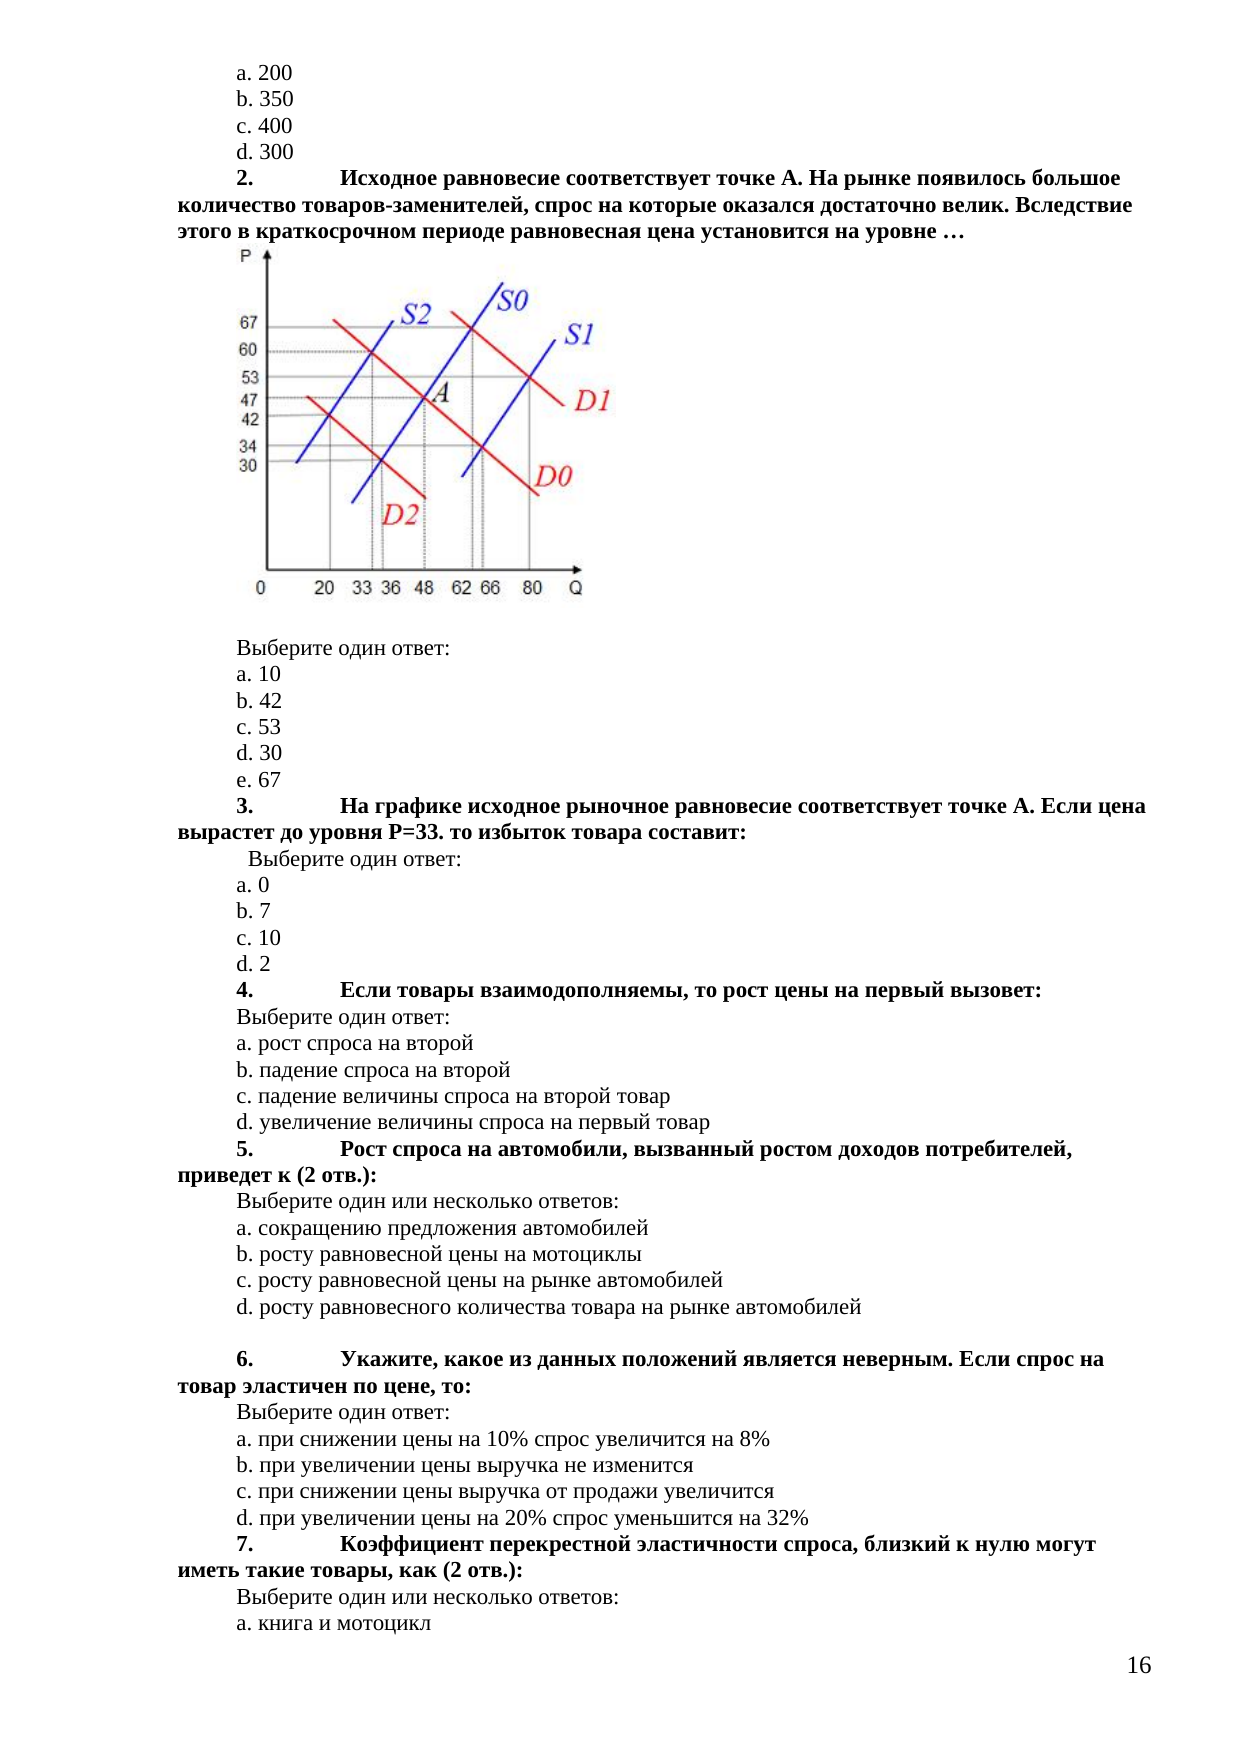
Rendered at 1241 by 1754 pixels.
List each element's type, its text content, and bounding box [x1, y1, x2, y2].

text c. росту равновесной цены на рынке автомобилей [177, 1266, 1152, 1293]
text c. 400 [177, 112, 1152, 138]
text d. при увеличении цены на 20% спрос уменьшится на 32% [177, 1504, 1152, 1530]
text Выберите один ответ: [177, 1398, 1152, 1424]
text Выберите один или несколько ответов: [177, 1583, 1152, 1609]
text d. 30 [177, 739, 1152, 766]
text a. при снижении цены на 10% спрос увеличится на 8% [177, 1424, 1152, 1451]
list Укажите, какое из данных положений является неверным. Если спрос на товар эластичен по цене, то: [177, 1346, 1152, 1398]
text Выберите один ответ: [177, 1003, 1152, 1029]
text c. 10 [177, 924, 1152, 950]
text b. падение спроса на второй [177, 1056, 1152, 1082]
text c. 53 [177, 713, 1152, 739]
text d. 2 [177, 950, 1152, 977]
text a. 200 [177, 59, 1152, 85]
text c. при снижении цены выручка от продажи увеличится [177, 1477, 1152, 1504]
text Выберите один или несколько ответов: [177, 1187, 1152, 1214]
text a. сокращению предложения автомобилей [177, 1214, 1152, 1240]
text b. 7 [177, 897, 1152, 924]
text b. 350 [177, 85, 1152, 112]
text d. 300 [177, 138, 1152, 164]
list Исходное равновесие соответствует точке А. На рынке появилось большое количество товаров-заменителей, спрос на которые оказался достаточно велик. Вследствие этого в краткосрочном периоде равновесная цена установится на уровне … [177, 164, 1152, 243]
text d. увеличение величины спроса на первый товар [177, 1108, 1152, 1135]
text a. рост спроса на второй [177, 1029, 1152, 1056]
text a. книга и мотоцикл [177, 1609, 1152, 1635]
text a. 10 [177, 660, 1152, 687]
picture [236, 243, 616, 608]
list Если товары взаимодополняемы, то рост цены на первый вызовет: [177, 977, 1152, 1003]
text e. 67 [177, 766, 1152, 792]
list На графике исходное рыночное равновесие соответствует точке А. Если цена вырастет до уровня Р=33. то избыток товара составит: [177, 792, 1152, 845]
text c. падение величины спроса на второй товар [177, 1082, 1152, 1108]
text b. росту равновесной цены на мотоциклы [177, 1240, 1152, 1266]
text b. при увеличении цены выручка не изменится [177, 1451, 1152, 1477]
text a. 0 [177, 871, 1152, 897]
text Выберите один ответ: [177, 845, 1152, 871]
text Выберите один ответ: [177, 634, 1152, 660]
text d. росту равновесного количества товара на рынке автомобилей [177, 1293, 1152, 1319]
list Рост спроса на автомобили, вызванный ростом доходов потребителей, приведет к (2 отв.): [177, 1135, 1152, 1187]
text b. 42 [177, 687, 1152, 713]
list Коэффициент перекрестной эластичности спроса, близкий к нулю могут иметь такие товары, как (2 отв.): [177, 1530, 1152, 1583]
